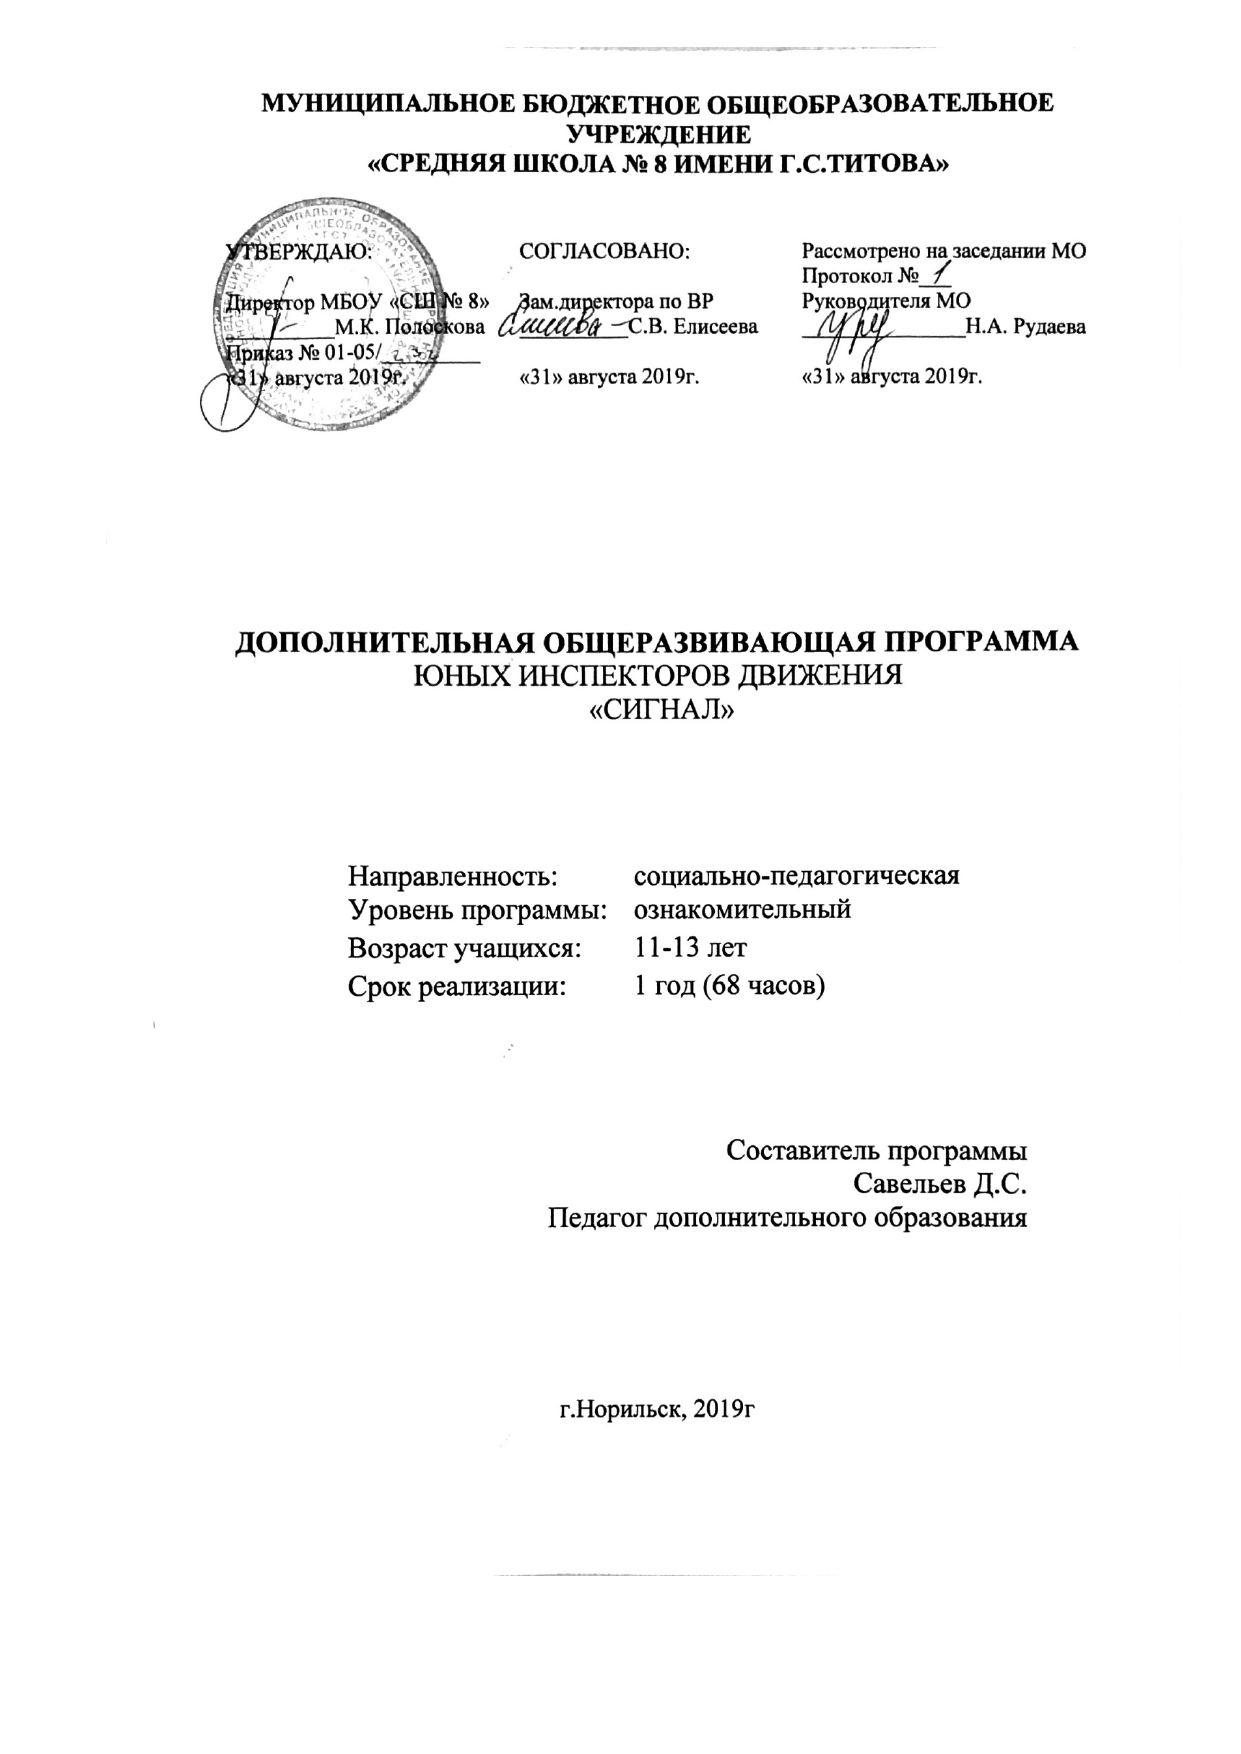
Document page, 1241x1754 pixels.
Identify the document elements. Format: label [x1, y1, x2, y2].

picture [106, 47, 1182, 1576]
